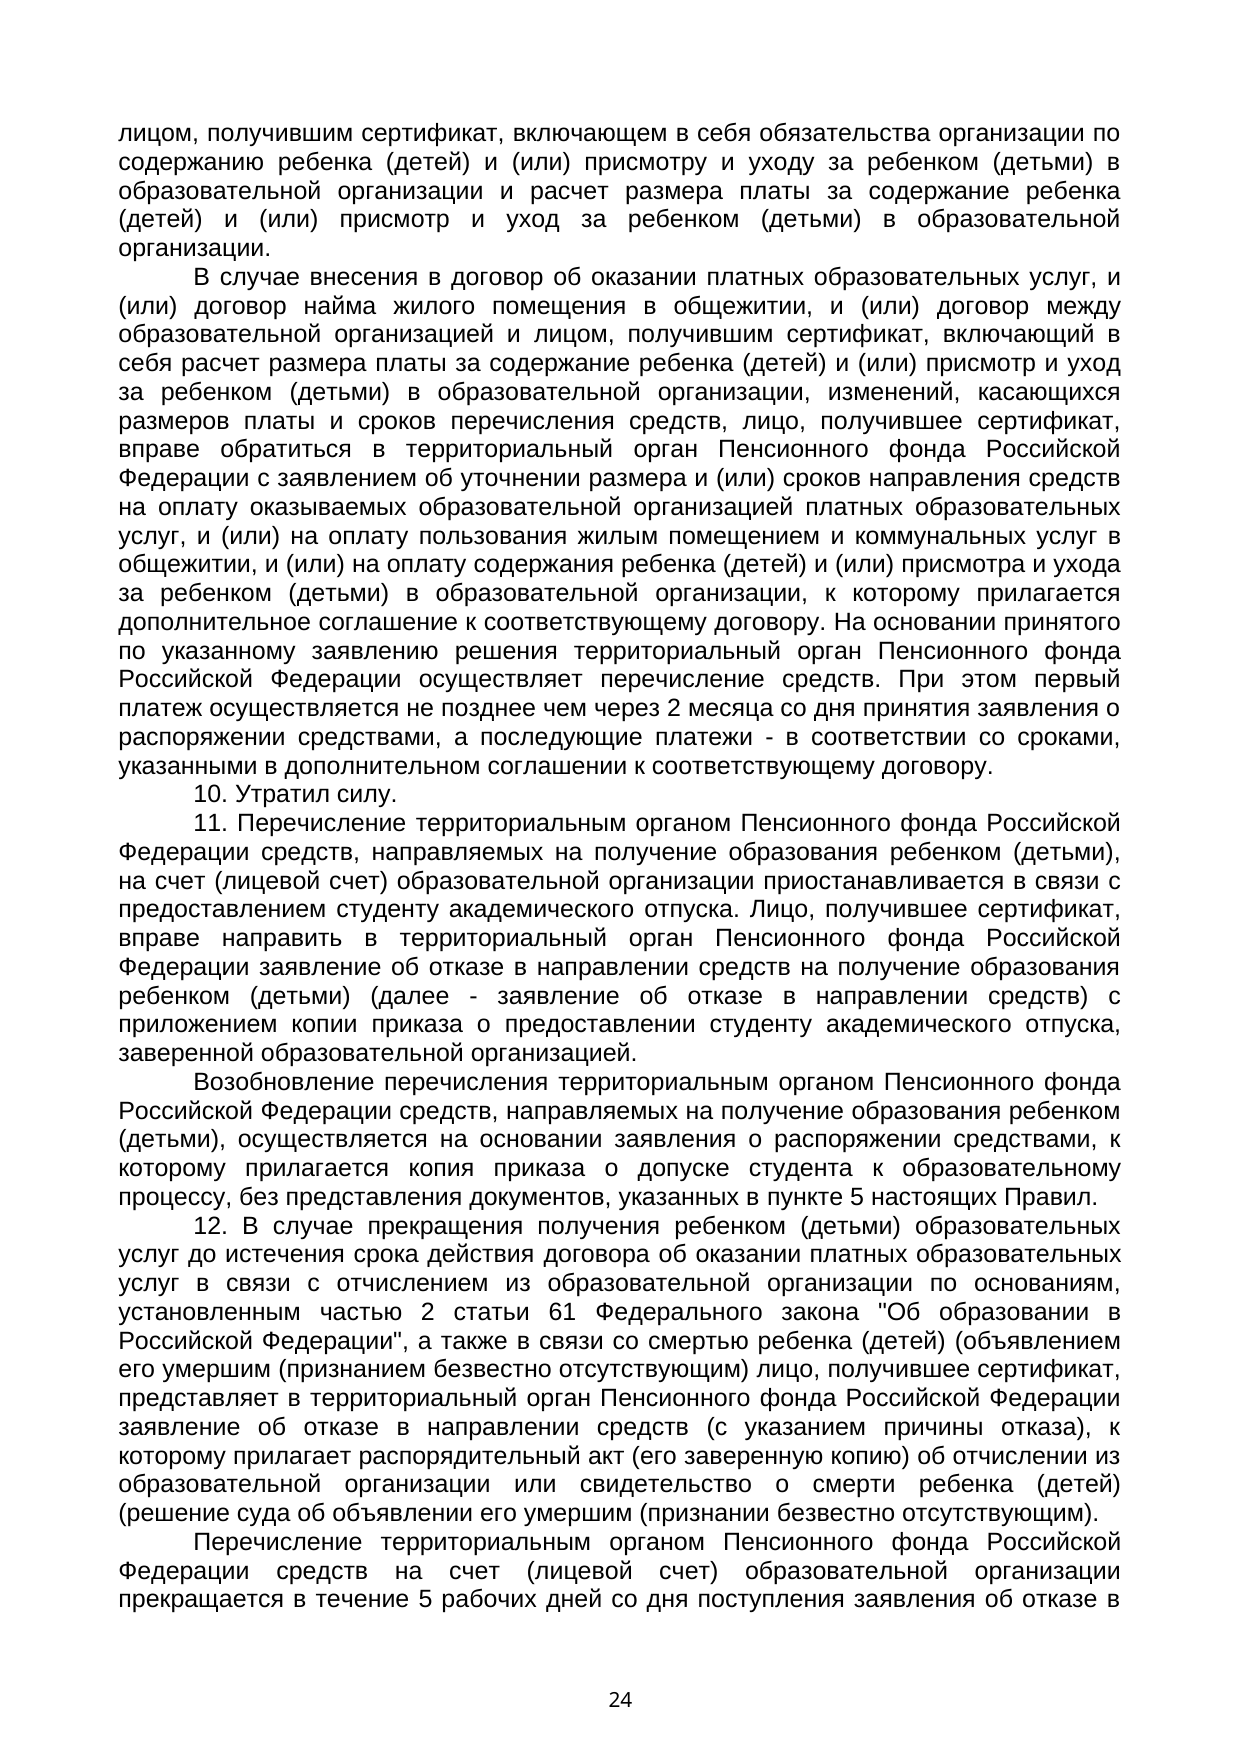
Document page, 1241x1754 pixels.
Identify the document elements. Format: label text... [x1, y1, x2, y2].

text В случае внесения в договор об оказании платных образовательных услуг, и (или) договор найма жилого помещения в общежитии, и (или) договор между образовательной организацией и лицом, получившим сертификат, включающий в себя расчет размера платы за содержание ребенка (детей) и (или) присмотр и уход за ребенком (детьми) в образовательной организации, изменений, касающихся размеров платы и сроков перечисления средств, лицо, получившее сертификат, вправе обратиться в территориальный орган Пенсионного фонда Российской Федерации с заявлением об уточнении размера и (или) сроков направления средств на оплату оказываемых образовательной организацией платных образовательных услуг, и (или) на оплату пользования жилым помещением и коммунальных услуг в общежитии, и (или) на оплату содержания ребенка (детей) и (или) присмотра и ухода за ребенком (детьми) в образовательной организации, к которому прилагается дополнительное соглашение к соответствующему договору. На основании принятого по указанному заявлению решения территориальный орган Пенсионного фонда Российской Федерации осуществляет перечисление средств. При этом первый платеж осуществляется не позднее чем через 2 месяца со дня принятия заявления о распоряжении средствами, а последующие платежи - в соответствии со сроками, указанными в дополнительном соглашении к соответствующему договору. [118, 262, 1122, 779]
text 10. Утратил силу. [118, 779, 1122, 808]
text 12. В случае прекращения получения ребенком (детьми) образовательных услуг до истечения срока действия договора об оказании платных образовательных услуг в связи с отчислением из образовательной организации по основаниям, установленным частью 2 статьи 61 Федерального закона "Об образовании в Российской Федерации", а также в связи со смертью ребенка (детей) (объявлением его умершим (признанием безвестно отсутствующим) лицо, получившее сертификат, представляет в территориальный орган Пенсионного фонда Российской Федерации заявление об отказе в направлении средств (с указанием причины отказа), к которому прилагает распорядительный акт (его заверенную копию) об отчислении из образовательной организации или свидетельство о смерти ребенка (детей) (решение суда об объявлении его умершим (признании безвестно отсутствующим). [118, 1211, 1122, 1527]
text Возобновление перечисления территориальным органом Пенсионного фонда Российской Федерации средств, направляемых на получение образования ребенком (детьми), осуществляется на основании заявления о распоряжении средствами, к которому прилагается копия приказа о допуске студента к образовательному процессу, без представления документов, указанных в пункте 5 настоящих Правил. [118, 1067, 1122, 1211]
text 11. Перечисление территориальным органом Пенсионного фонда Российской Федерации средств, направляемых на получение образования ребенком (детьми), на счет (лицевой счет) образовательной организации приостанавливается в связи с предоставлением студенту академического отпуска. Лицо, получившее сертификат, вправе направить в территориальный орган Пенсионного фонда Российской Федерации заявление об отказе в направлении средств на получение образования ребенком (детьми) (далее - заявление об отказе в направлении средств) с приложением копии приказа о предоставлении студенту академического отпуска, заверенной образовательной организацией. [118, 808, 1122, 1067]
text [118, 1527, 1122, 1613]
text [118, 118, 1122, 262]
